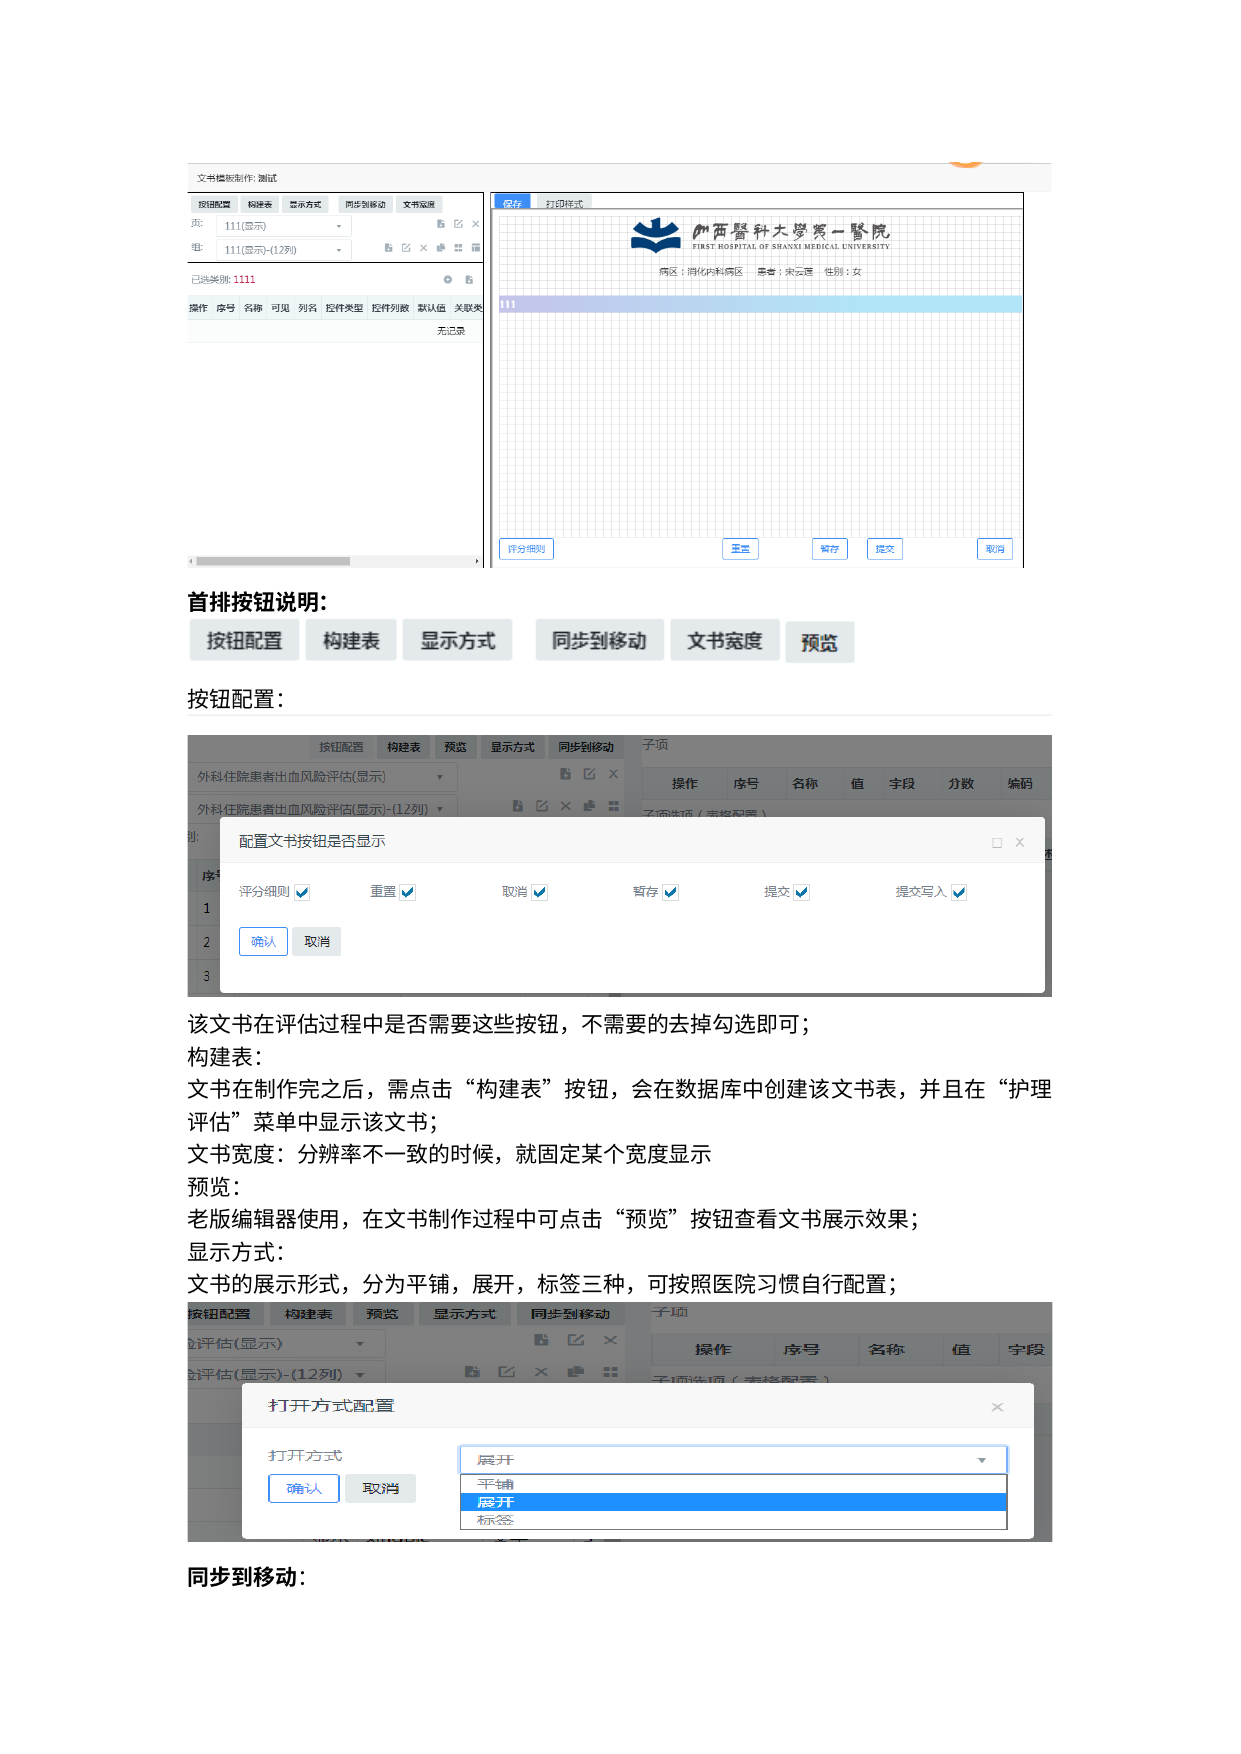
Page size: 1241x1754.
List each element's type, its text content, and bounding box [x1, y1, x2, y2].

list 预览： [187, 1169, 1053, 1202]
list 构建表： [187, 1039, 1053, 1072]
list 按钮配置： [187, 682, 1053, 714]
list 文书在制作完之后，需点击“构建表”按钮，会在数据库中创建该文书表，并且在“护理评估”菜单中显示该文书； [187, 1072, 1053, 1137]
list 同步到移动： [187, 1559, 1053, 1592]
list 老版编辑器使用，在文书制作过程中可点击“预览”按钮查看文书展示效果； [187, 1202, 1053, 1234]
list 文书宽度：分辨率不一致的时候，就固定某个宽度显示 [187, 1137, 1053, 1169]
list 首排按钮说明： [187, 584, 1053, 617]
list 该文书在评估过程中是否需要这些按钮，不需要的去掉勾选即可； [187, 1007, 1053, 1039]
list 显示方式： [187, 1234, 1053, 1267]
picture [187, 714, 1052, 997]
list 文书的展示形式，分为平铺，展开，标签三种，可按照医院习惯自行配置； [187, 1267, 1053, 1299]
picture [187, 1299, 1053, 1542]
picture [187, 162, 1052, 568]
picture [187, 617, 855, 664]
